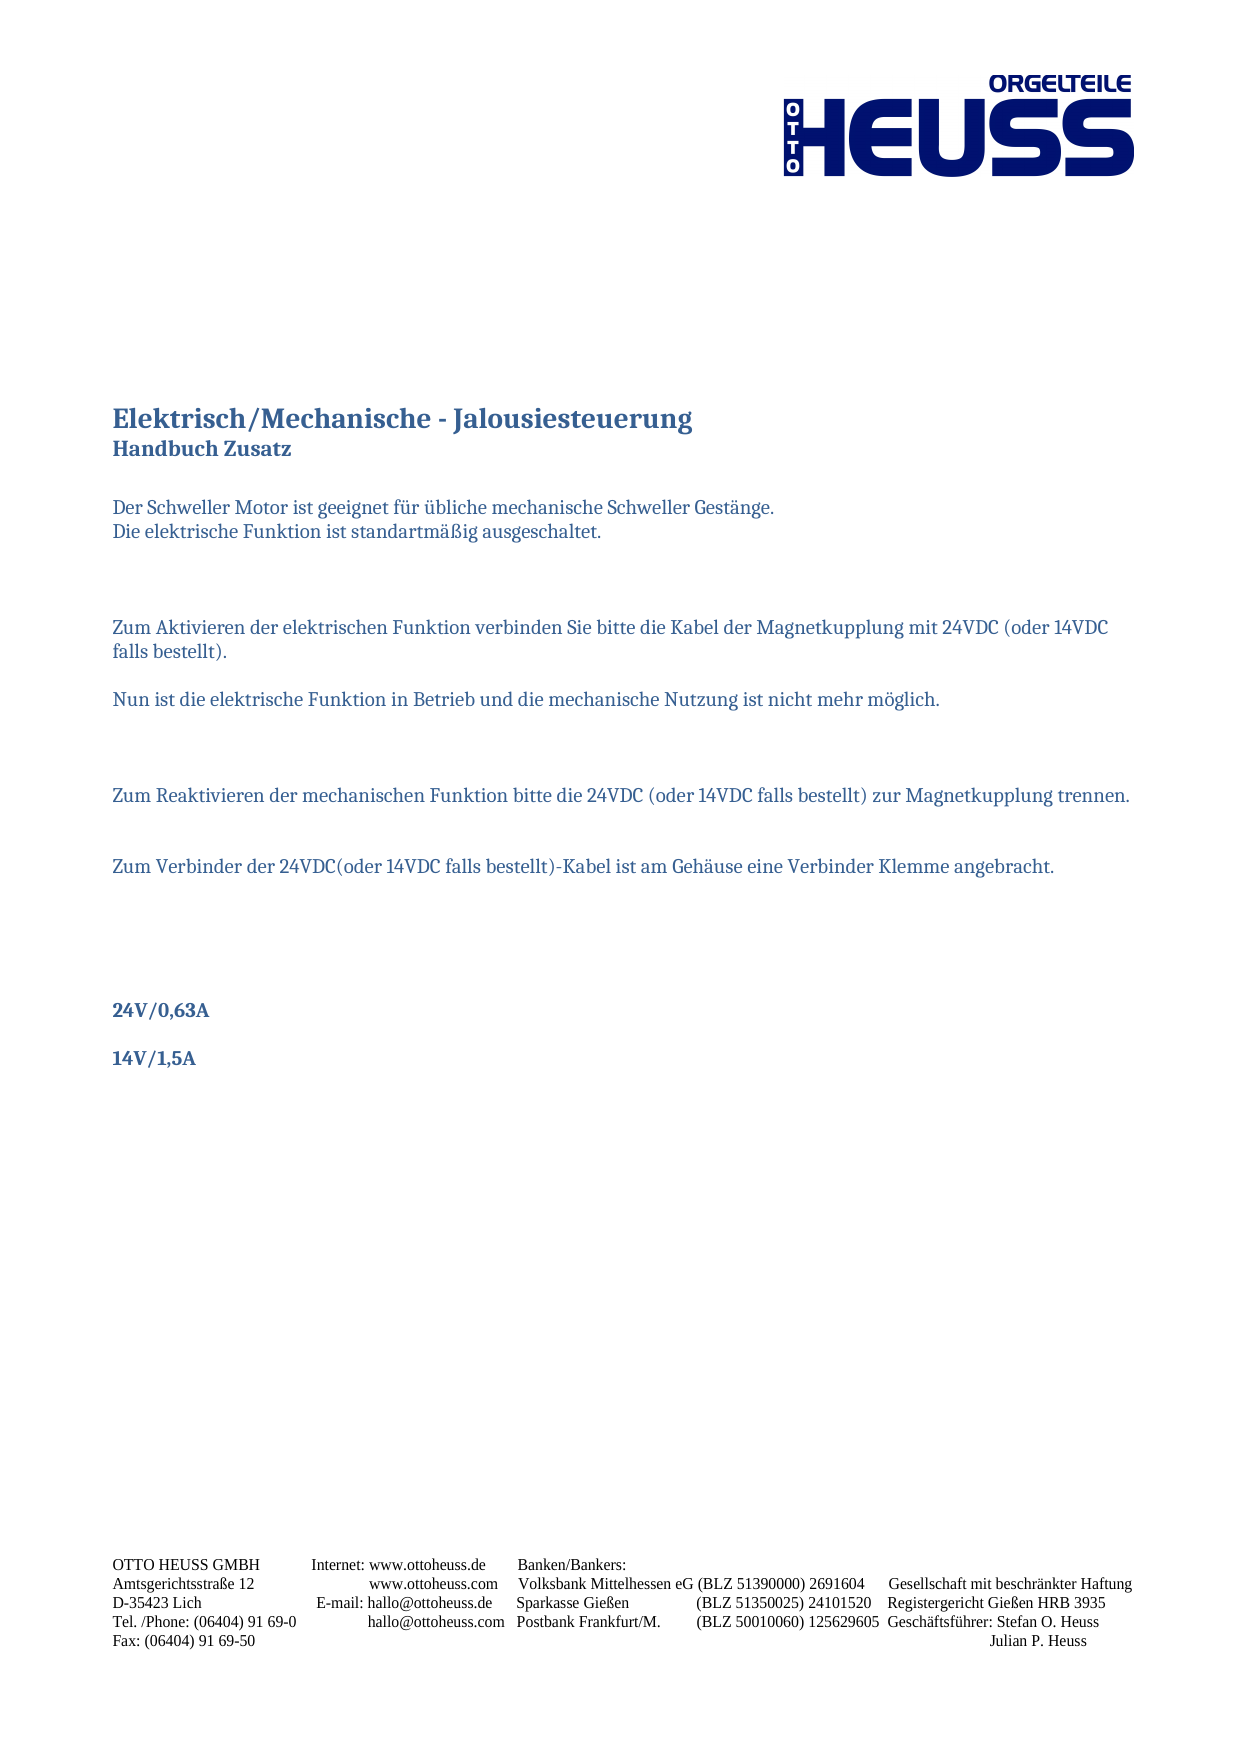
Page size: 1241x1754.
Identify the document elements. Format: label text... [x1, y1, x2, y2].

text Der Schweller Motor ist geeignet für übliche mechanische Schweller Gestänge. [112, 496, 1131, 520]
text Handbuch Zusatz [112, 436, 1131, 462]
text Zum Aktivieren der elektrischen Funktion verbinden Sie bitte die Kabel der Magnetkupplung mit 24VDC (oder 14VDC falls bestellt). [112, 616, 1131, 663]
text 24V/0,63A [112, 999, 1131, 1023]
text Die elektrische Funktion ist standartmäßig ausgeschaltet. [112, 520, 1131, 544]
text Zum Reaktivieren der mechanischen Funktion bitte die 24VDC (oder 14VDC falls bestellt) zur Magnetkupplung trennen. [112, 783, 1131, 807]
text Nun ist die elektrische Funktion in Betrieb und die mechanische Nutzung ist nicht mehr möglich. [112, 687, 1131, 711]
picture [783, 75, 1134, 177]
text Zum Verbinder der 24VDC(oder 14VDC falls bestellt)-Kabel ist am Gehäuse eine Verbinder Klemme angebracht. [112, 855, 1131, 879]
text 14V/1,5A [112, 1047, 1131, 1071]
subtitle Elektrisch/Mechanische - Jalousiesteuerung [112, 402, 1134, 436]
